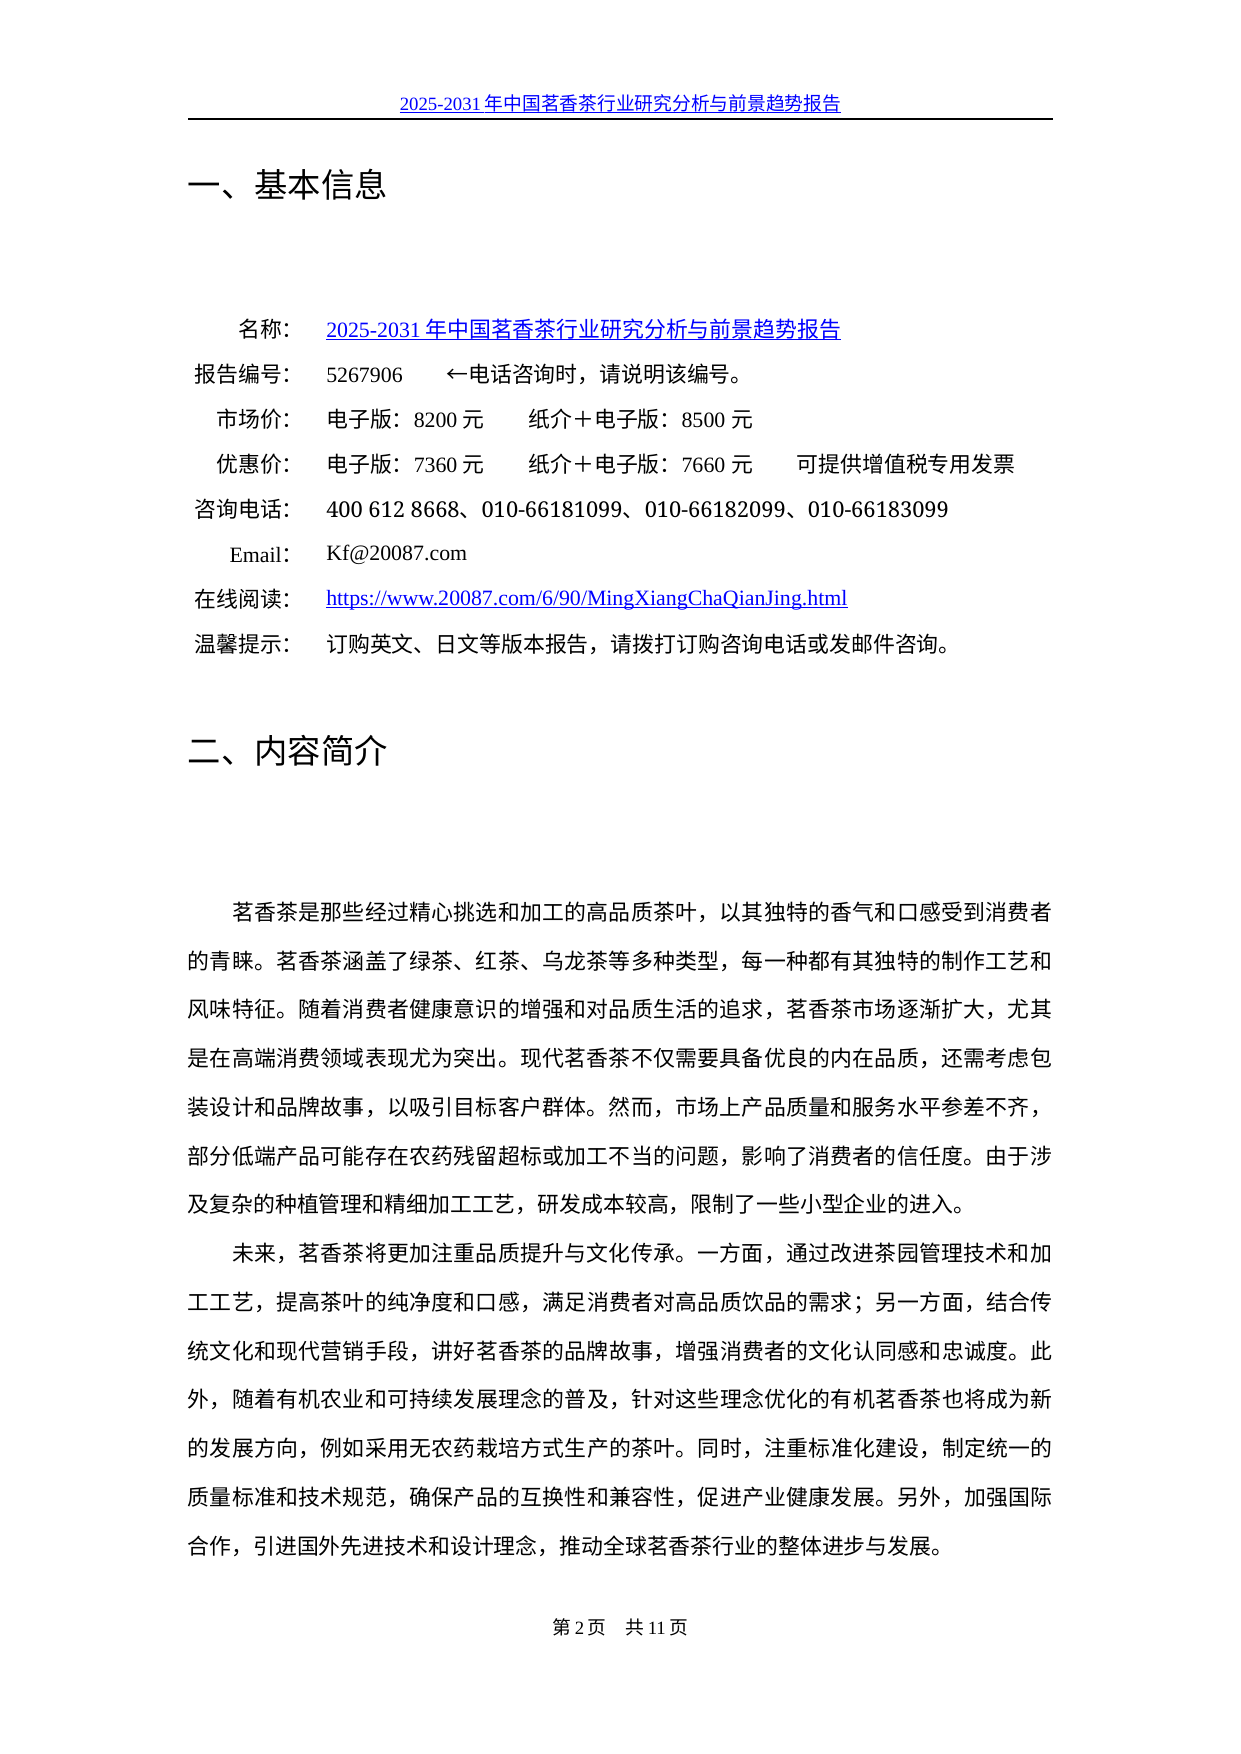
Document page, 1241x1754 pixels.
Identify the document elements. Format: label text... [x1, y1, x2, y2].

table_header 名称： [167, 312, 315, 357]
table_cell 电子版：7360 元 纸介＋电子版：7660 元 可提供增值税专用发票 [315, 447, 1073, 492]
title 二、内容简介 [187, 717, 1053, 782]
table_cell 在线阅读： [167, 582, 315, 627]
table_cell 5267906 ←电话咨询时，请说明该编号。 [315, 357, 1073, 402]
table_cell Kf@20087.com [315, 537, 1073, 582]
table_cell [315, 582, 1073, 627]
table_cell 订购英文、日文等版本报告，请拨打订购咨询电话或发邮件咨询。 [315, 627, 1073, 672]
table_cell 400 612 8668、010-66181099、010-66182099、010-66183099 [315, 492, 1073, 537]
table_cell 优惠价： [167, 447, 315, 492]
table_cell Email： [167, 537, 315, 582]
table_cell 报告编号： [167, 357, 315, 402]
table_cell 电子版：8200 元 纸介＋电子版：8500 元 [315, 402, 1073, 447]
table_header 2025-2031年中国茗香茶行业研究分析与前景趋势报告 [315, 312, 1073, 357]
table_cell 咨询电话： [167, 492, 315, 537]
title 一、基本信息 [187, 150, 1053, 215]
table_cell 温馨提示： [167, 627, 315, 672]
table_cell 市场价： [167, 402, 315, 447]
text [187, 894, 1053, 1561]
